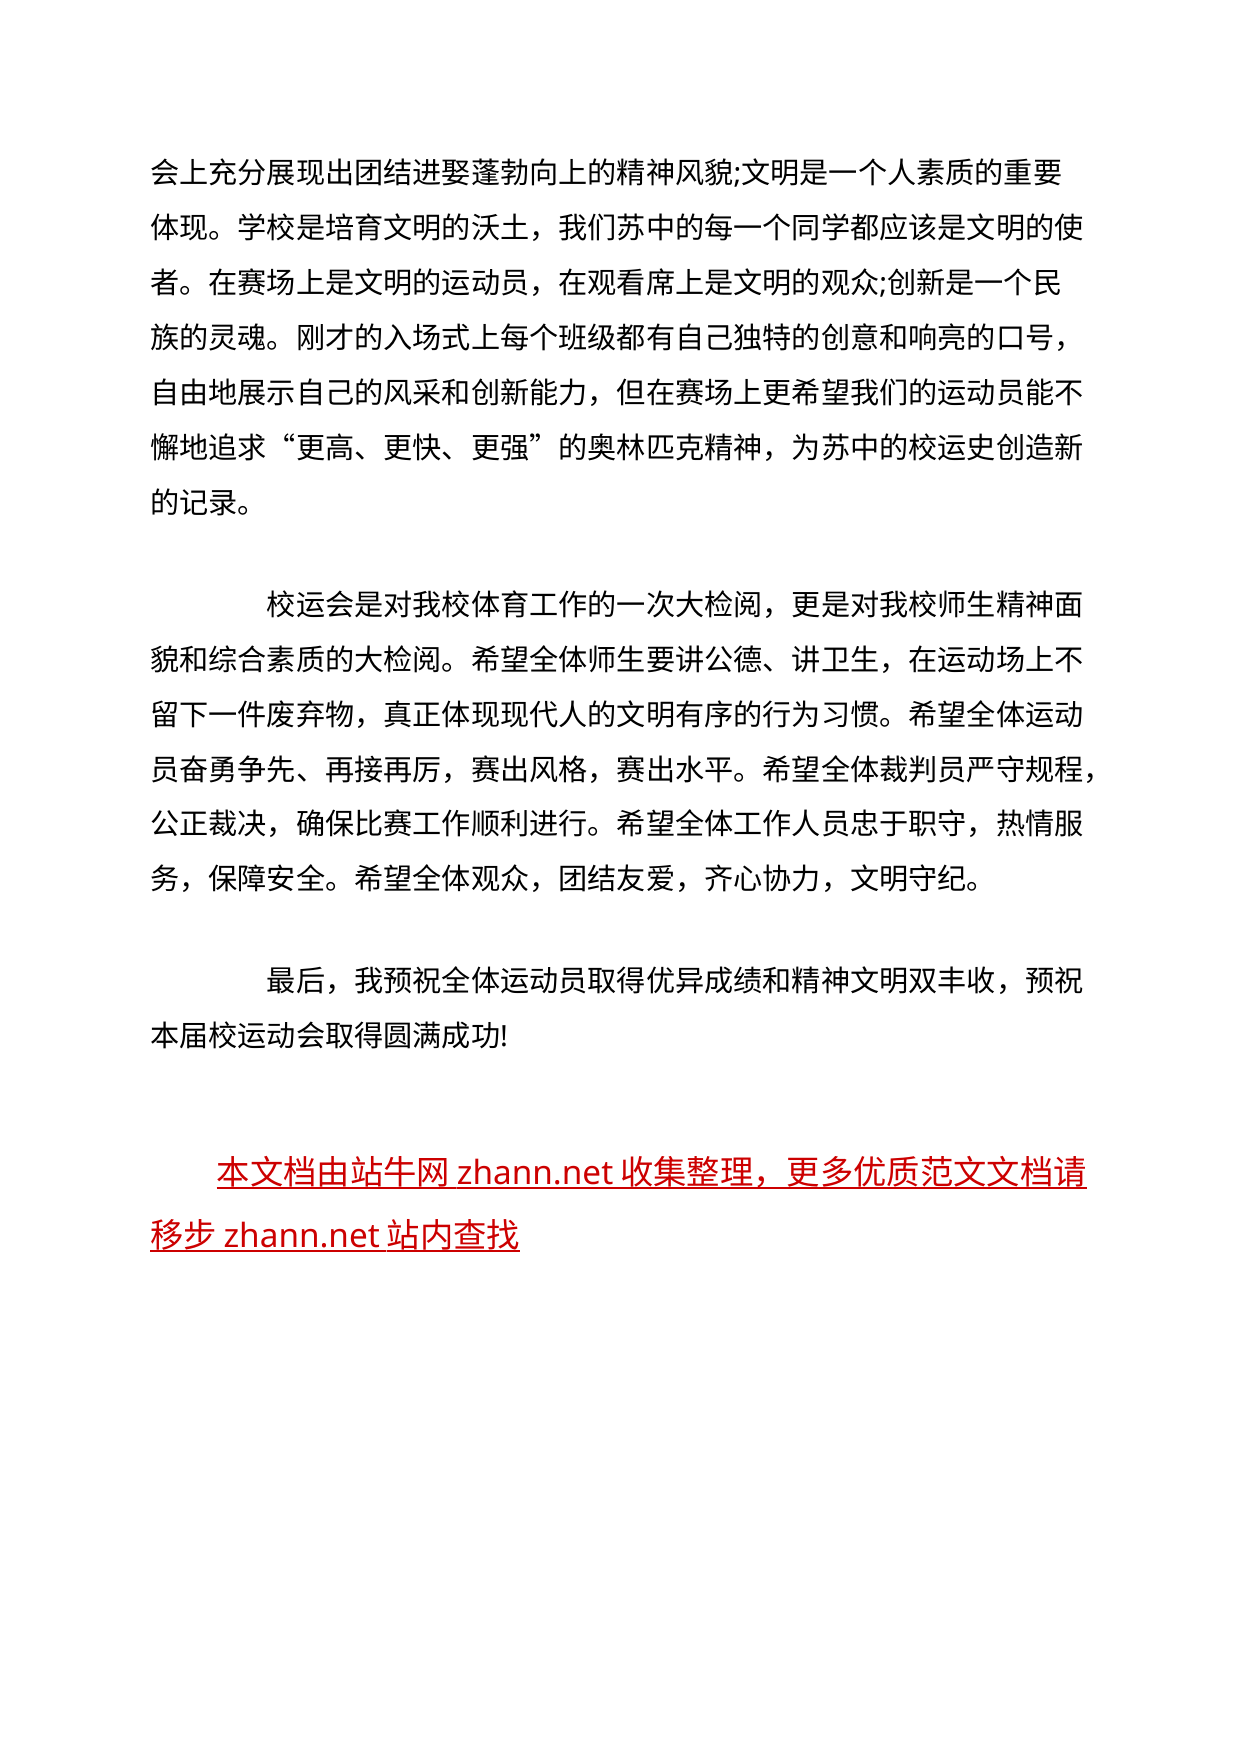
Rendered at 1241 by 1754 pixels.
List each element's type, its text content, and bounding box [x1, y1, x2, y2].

text 最后，我预祝全体运动员取得优异成绩和精神文明双丰收，预祝本届校运动会取得圆满成功! [150, 958, 1090, 1055]
text 校运会是对我校体育工作的一次大检阅，更是对我校师生精神面貌和综合素质的大检阅。希望全体师生要讲公德、讲卫生，在运动场上不留下一件废弃物，真正体现现代人的文明有序的行为习惯。希望全体运动员奋勇争先、再接再厉，赛出风格，赛出水平。希望全体裁判员严守规程，公正裁决，确保比赛工作顺利进行。希望全体工作人员忠于职守，热情服务，保障安全。希望全体观众，团结友爱，齐心协力，文明守纪。 [150, 581, 1090, 898]
text 本文档由站牛网zhann.net收集整理，更多优质范文文档请移步zhann.net站内查找 [150, 1146, 1090, 1257]
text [150, 150, 1090, 522]
